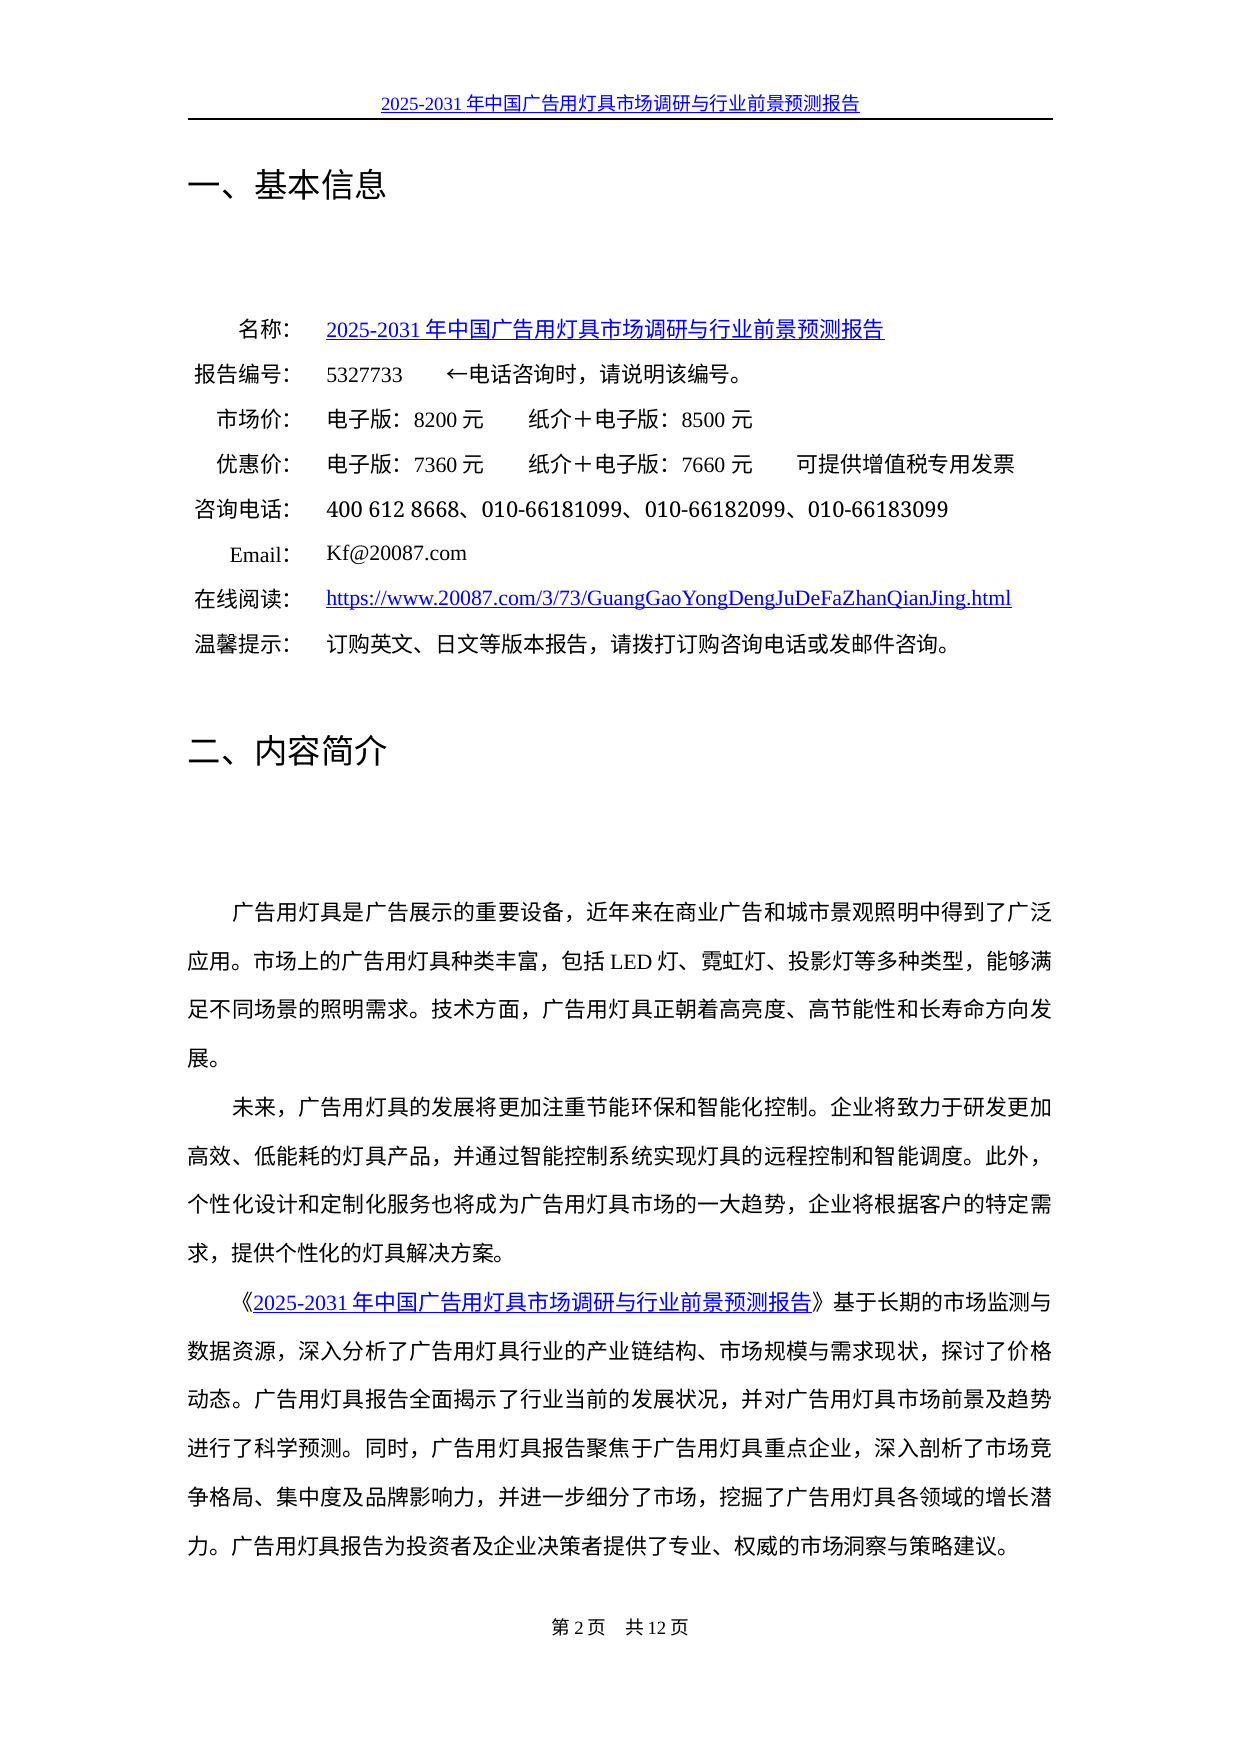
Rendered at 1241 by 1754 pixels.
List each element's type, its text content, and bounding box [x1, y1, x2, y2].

table_header 名称： [167, 312, 315, 357]
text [187, 894, 1053, 1561]
title 一、基本信息 [187, 150, 1053, 215]
table_cell 电子版：8200 元 纸介＋电子版：8500 元 [315, 402, 1073, 447]
table_cell 咨询电话： [167, 492, 315, 537]
table_cell 在线阅读： [167, 582, 315, 627]
table_cell 优惠价： [167, 447, 315, 492]
title 二、内容简介 [187, 717, 1053, 782]
table_cell Kf@20087.com [315, 537, 1073, 582]
table_cell 报告编号： [167, 357, 315, 402]
table_cell 市场价： [167, 402, 315, 447]
table_header 2025-2031年中国广告用灯具市场调研与行业前景预测报告 [315, 312, 1073, 357]
table_cell 400 612 8668、010-66181099、010-66182099、010-66183099 [315, 492, 1073, 537]
table_cell 订购英文、日文等版本报告，请拨打订购咨询电话或发邮件咨询。 [315, 627, 1073, 672]
table_cell 5327733 ←电话咨询时，请说明该编号。 [315, 357, 1073, 402]
table_cell 电子版：7360 元 纸介＋电子版：7660 元 可提供增值税专用发票 [315, 447, 1073, 492]
table_cell Email： [167, 537, 315, 582]
table_cell 温馨提示： [167, 627, 315, 672]
table_cell [315, 582, 1073, 627]
